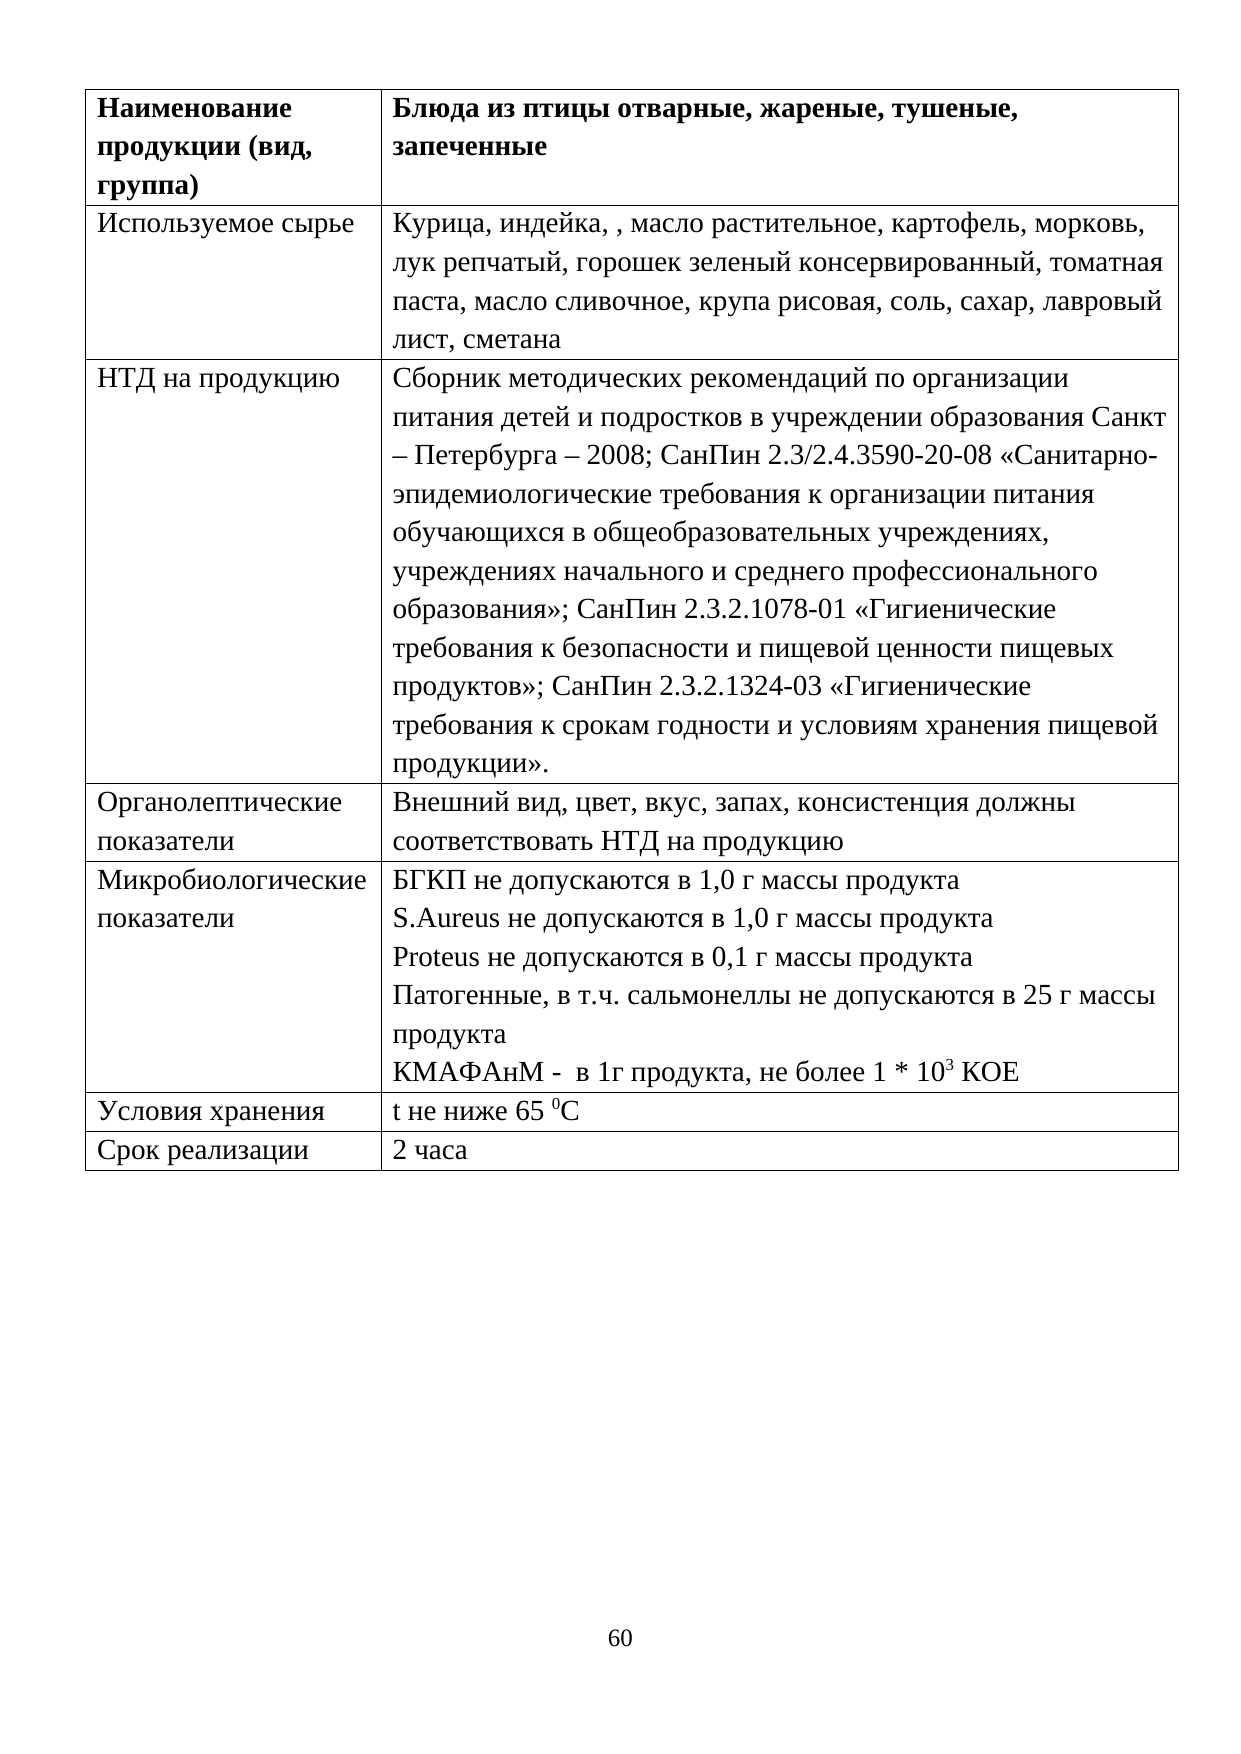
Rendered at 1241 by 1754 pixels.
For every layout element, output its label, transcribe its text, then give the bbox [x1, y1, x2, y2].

table_cell Используемое сырье [86, 206, 381, 359]
table_cell Органолептические показатели [86, 784, 381, 861]
table_cell t не ниже 65 0С [382, 1093, 1178, 1131]
table_cell Срок реализации [86, 1132, 381, 1170]
table_header Блюда из птицы отварные, жареные, тушеные, запеченные [382, 90, 1178, 204]
table_header Наименование продукции (вид, группа) [86, 90, 381, 204]
table_cell Внешний вид, цвет, вкус, запах, консистенция должны соответствовать НТД на продукцию [382, 784, 1178, 861]
table_cell 2 часа [382, 1132, 1178, 1170]
table_cell Курица, индейка, , масло растительное, картофель, морковь, лук репчатый, горошек зеленый консервированный, томатная паста, масло сливочное, крупа рисовая, соль, сахар, лавровый лист, сметана [382, 206, 1178, 359]
table_cell НТД на продукцию [86, 360, 381, 783]
table_cell БГКП не допускаются в 1,0 г массы продукта S.Aureus не допускаются в 1,0 г массы продукта Proteus не допускаются в 0,1 г массы продукта Патогенные, в т.ч. сальмонеллы не допускаются в 25 г массы продукта КМАФАнМ - в 1г продукта, не более 1 * 103 КОЕ [382, 862, 1178, 1092]
table_cell Сборник методических рекомендаций по организации питания детей и подростков в учреждении образования Санкт – Петербурга – 2008; СанПин 2.3/2.4.3590-20-08 «Санитарно-эпидемиологические требования к организации питания обучающихся в общеобразовательных учреждениях, учреждениях начального и среднего профессионального образования»; СанПин 2.3.2.1078-01 «Гигиенические требования к безопасности и пищевой ценности пищевых продуктов»; СанПин 2.3.2.1324-03 «Гигиенические требования к срокам годности и условиям хранения пищевой продукции». [382, 360, 1178, 783]
table_cell Условия хранения [86, 1093, 381, 1131]
table_cell Микробиологические показатели [86, 862, 381, 1092]
